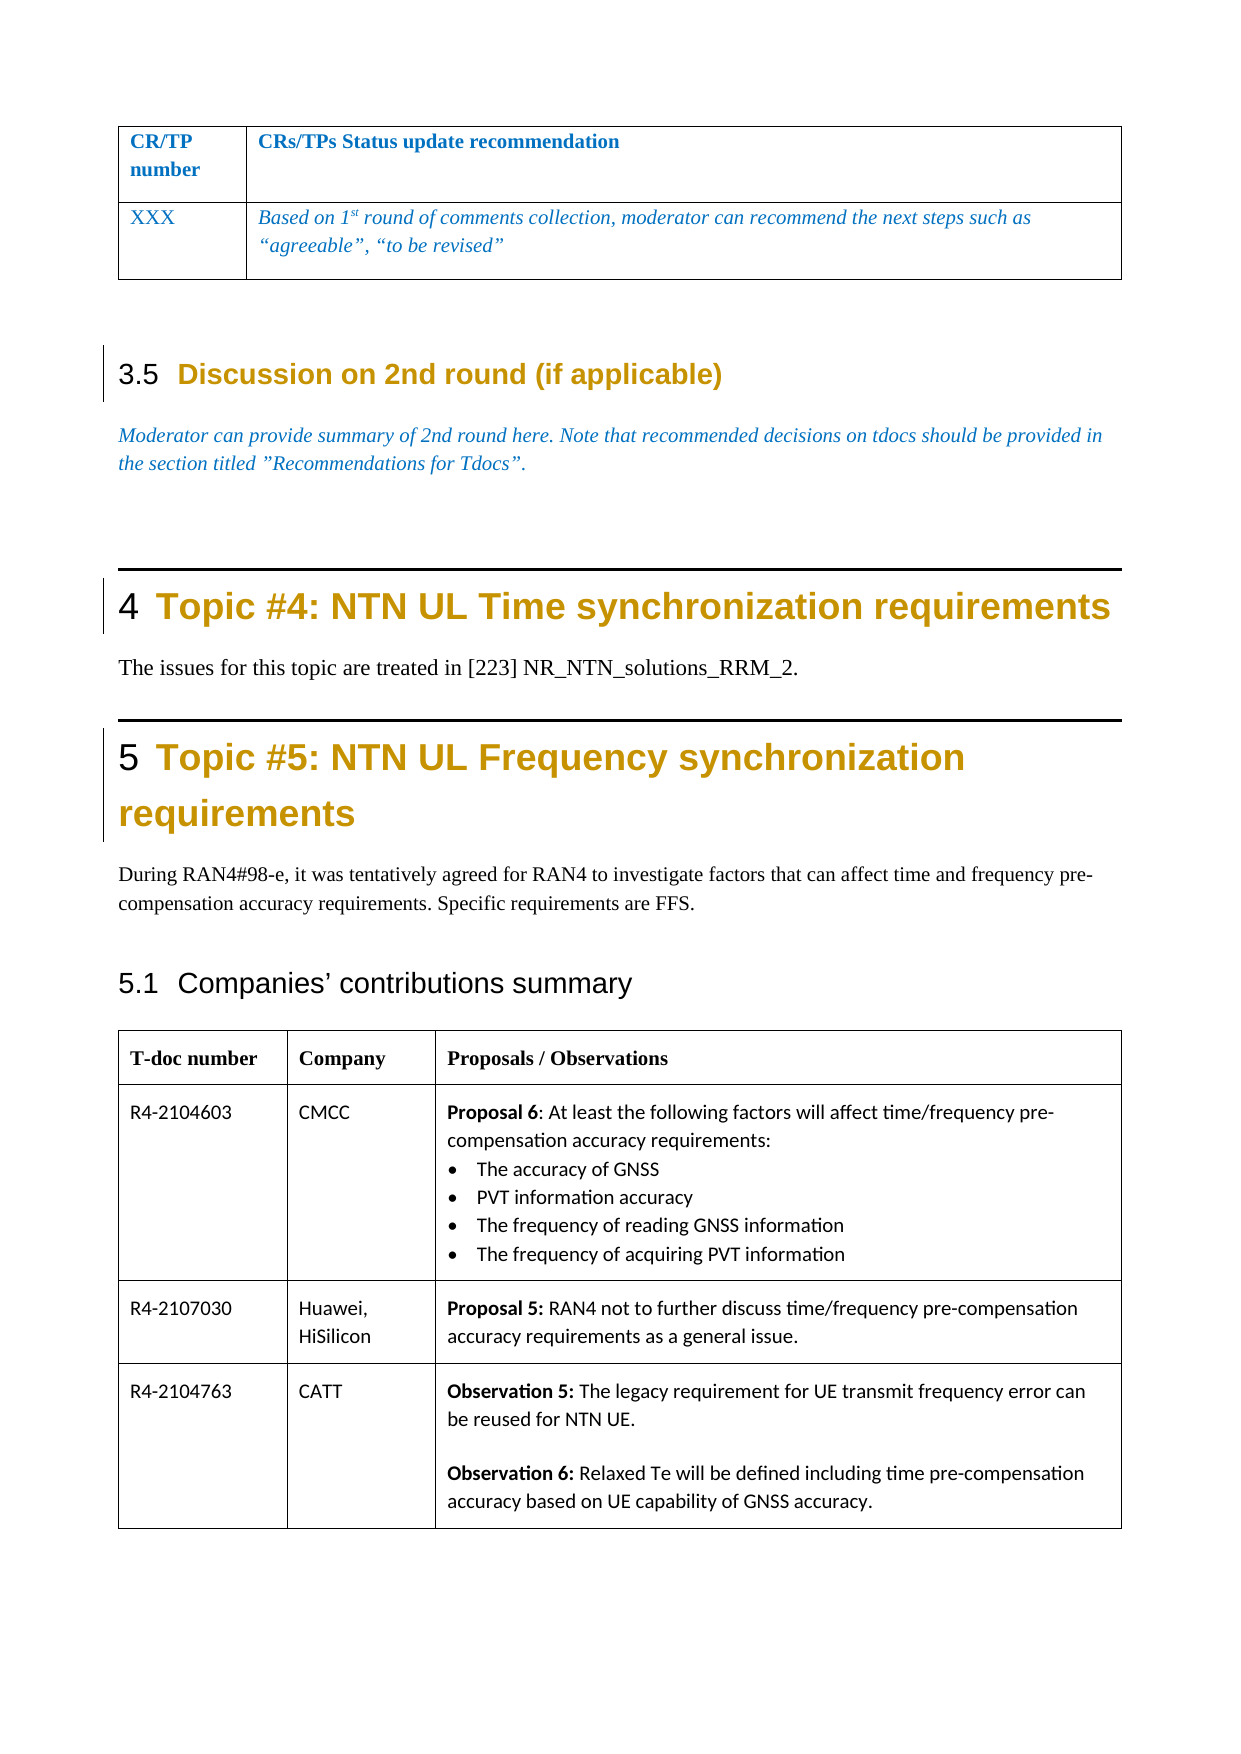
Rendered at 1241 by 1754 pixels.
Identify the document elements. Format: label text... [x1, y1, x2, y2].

table_header Company [288, 1031, 435, 1084]
table_cell R4-2104603 [119, 1085, 287, 1280]
text The issues for this topic are treated in [223] NR_NTN_solutions_RRM_2. [118, 653, 1122, 681]
text Moderator can provide summary of 2nd round here. Note that recommended decisions on tdocs should be provided in the section titled ”Recommendations for Tdocs”. [118, 421, 1122, 477]
table_header T-doc number [119, 1031, 287, 1084]
table_cell XXX [119, 203, 246, 278]
list Companies’ contributions summary [118, 954, 1122, 1011]
table_header Proposals / Observations [436, 1031, 1121, 1084]
list Discussion on 2nd round (if applicable) [118, 345, 1122, 402]
table_cell R4-2104763 [119, 1364, 287, 1527]
list Topic #4: NTN UL Time synchronization requirements [118, 571, 1122, 634]
table_header CRs/TPs Status update recommendation [247, 127, 1121, 202]
list Topic #5: NTN UL Frequency synchronization requirements [118, 722, 1122, 842]
text During RAN4#98-e, it was tentatively agreed for RAN4 to investigate factors that can affect time and frequency pre-compensation accuracy requirements. Specific requirements are FFS. [118, 860, 1122, 917]
table_cell Based on 1st round of comments collection, moderator can recommend the next steps such as “agreeable”, “to be revised” [247, 203, 1121, 278]
table_cell Observation 5: The legacy requirement for UE transmit frequency error can be reused for NTN UE. Observation 6: Relaxed Te will be defined including time pre-compensation accuracy based on UE capability of GNSS accuracy. [436, 1364, 1121, 1527]
table_cell Huawei, HiSilicon [288, 1281, 435, 1363]
table_cell Proposal 6: At least the following factors will affect time/frequency pre-compensation accuracy requirements: • The accuracy of GNSS • PVT information accuracy • The frequency of reading GNSS information • The frequency of acquiring PVT information [436, 1085, 1121, 1280]
table_cell R4-2107030 [119, 1281, 287, 1363]
table_header CR/TP number [119, 127, 246, 202]
table_cell CMCC [288, 1085, 435, 1280]
table_cell CATT [288, 1364, 435, 1527]
table_cell Proposal 5: RAN4 not to further discuss time/frequency pre-compensation accuracy requirements as a general issue. [436, 1281, 1121, 1363]
